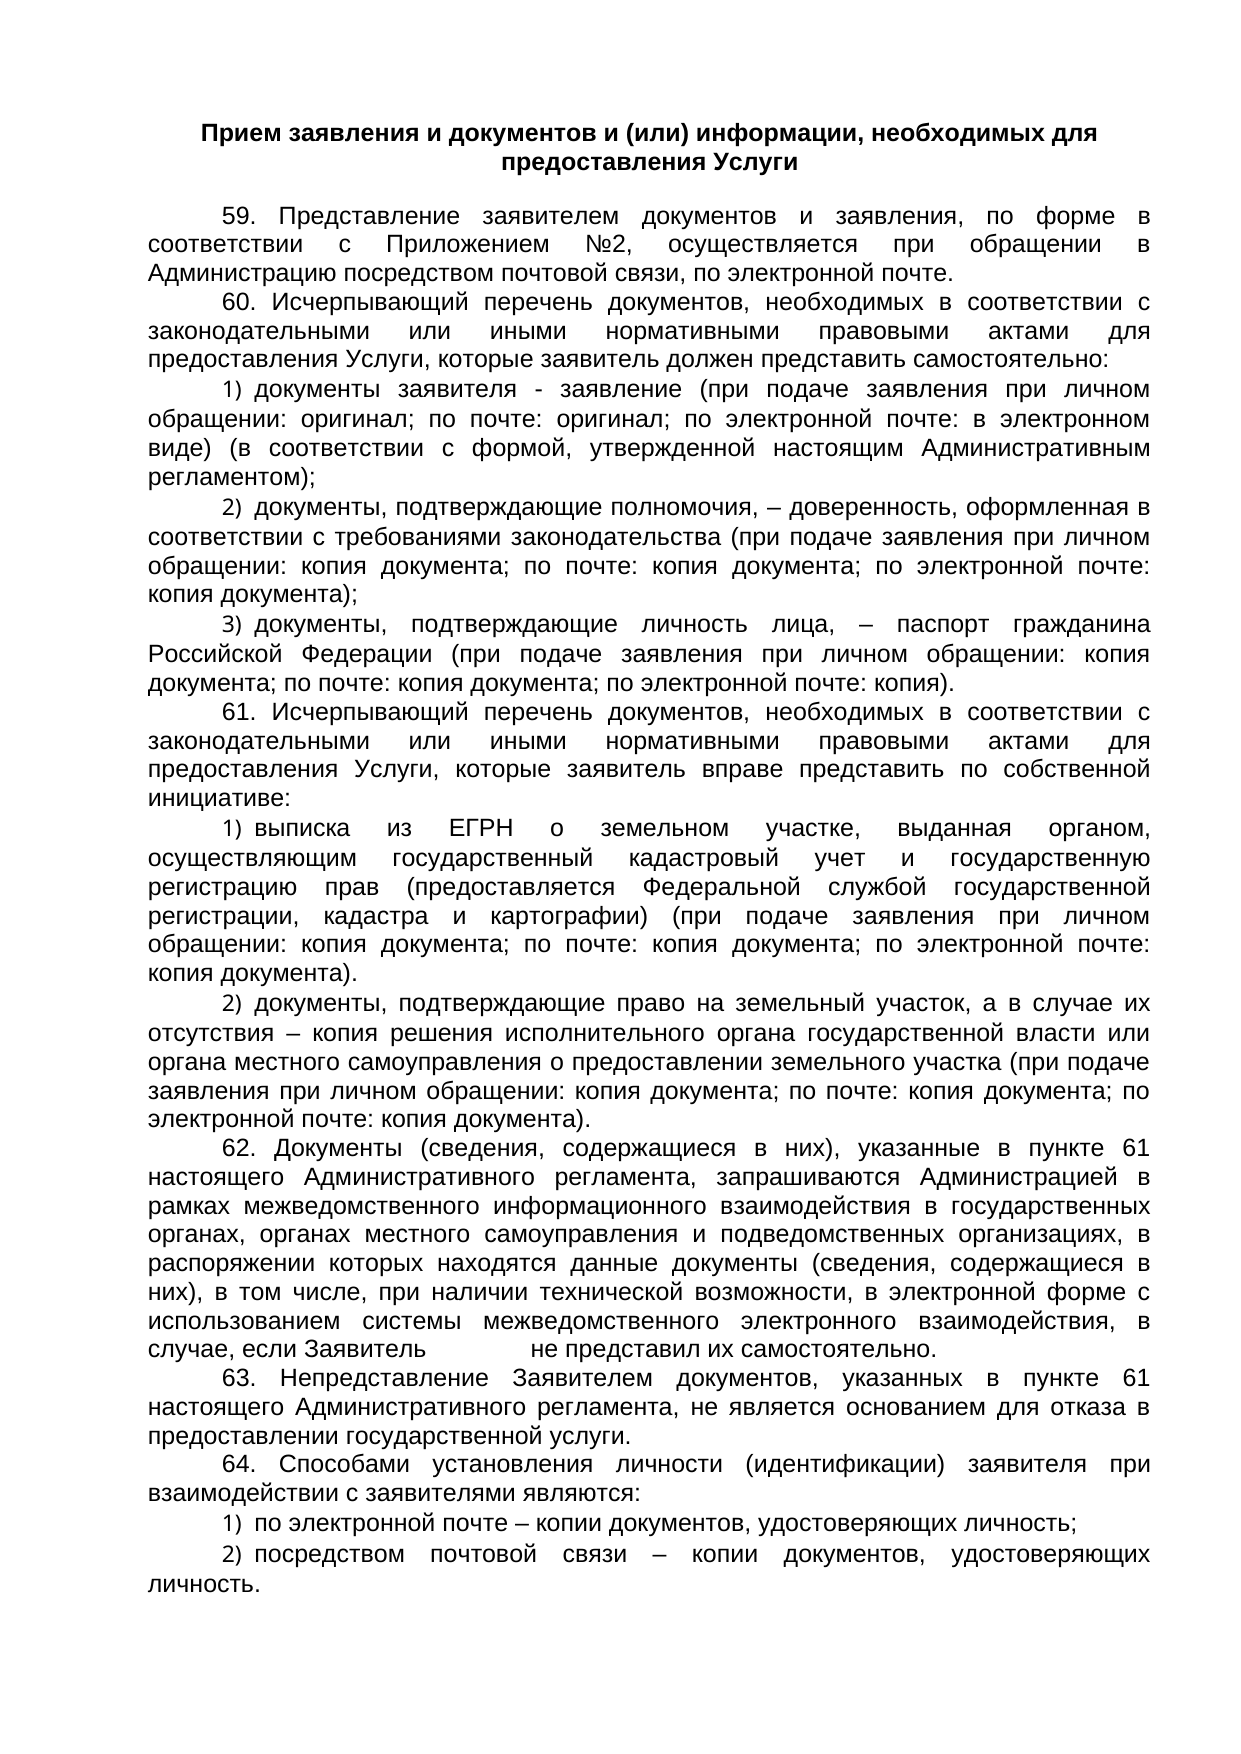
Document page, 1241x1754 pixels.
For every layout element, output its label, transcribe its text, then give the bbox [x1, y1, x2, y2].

list посредством почтовой связи – копии документов, удостоверяющих личность. [148, 1538, 1152, 1598]
text 64. Способами установления личности (идентификации) заявителя при взаимодействии с заявителями являются: [148, 1449, 1152, 1507]
list по электронной почте – копии документов, удостоверяющих личность; [148, 1507, 1152, 1538]
text 62. Документы (сведения, содержащиеся в них), указанные в пункте 61 настоящего Административного регламента, запрашиваются Администрацией в рамках межведомственного информационного взаимодействия в государственных органах, органах местного самоуправления и подведомственных организациях, в распоряжении которых находятся данные документы (сведения, содержащиеся в них), в том числе, при наличии технической возможности, в электронной форме с использованием системы межведомственного электронного взаимодействия, в случае, если Заявитель не представил их самостоятельно. [148, 1133, 1152, 1363]
list документы заявителя - заявление (при подаче заявления при личном обращении: оригинал; по почте: оригинал; по электронной почте: в электронном виде) (в соответствии с формой, утвержденной настоящим Административным регламентом); [148, 373, 1152, 491]
text Прием заявления и документов и (или) информации, необходимых для предоставления Услуги [148, 118, 1152, 176]
text 59. Представление заявителем документов и заявления, по форме в соответствии с Приложением №2, осуществляется при обращении в Администрацию посредством почтовой связи, по электронной почте. [148, 201, 1152, 287]
list выписка из ЕГРН о земельном участке, выданная органом, осуществляющим государственный кадастровый учет и государственную регистрацию прав (предоставляется Федеральной службой государственной регистрации, кадастра и картографии) (при подаче заявления при личном обращении: копия документа; по почте: копия документа; по электронной почте: копия документа). [148, 812, 1152, 987]
list документы, подтверждающие личность лица, – паспорт гражданина Российской Федерации (при подаче заявления при личном обращении: копия документа; по почте: копия документа; по электронной почте: копия). [148, 608, 1152, 697]
list документы, подтверждающие право на земельный участок, а в случае их отсутствия – копия решения исполнительного органа государственной власти или органа местного самоуправления о предоставлении земельного участка (при подаче заявления при личном обращении: копия документа; по почте: копия документа; по электронной почте: копия документа). [148, 987, 1152, 1133]
list документы, подтверждающие полномочия, – доверенность, оформленная в соответствии с требованиями законодательства (при подаче заявления при личном обращении: копия документа; по почте: копия документа; по электронной почте: копия документа); [148, 491, 1152, 608]
text 63. Непредставление Заявителем документов, указанных в пункте 61 настоящего Административного регламента, не является основанием для отказа в предоставлении государственной услуги. [148, 1363, 1152, 1449]
text 61. Исчерпывающий перечень документов, необходимых в соответствии с законодательными или иными нормативными правовыми актами для предоставления Услуги, которые заявитель вправе представить по собственной инициативе: [148, 697, 1152, 812]
text 60. Исчерпывающий перечень документов, необходимых в соответствии с законодательными или иными нормативными правовыми актами для предоставления Услуги, которые заявитель должен представить самостоятельно: [148, 287, 1152, 373]
